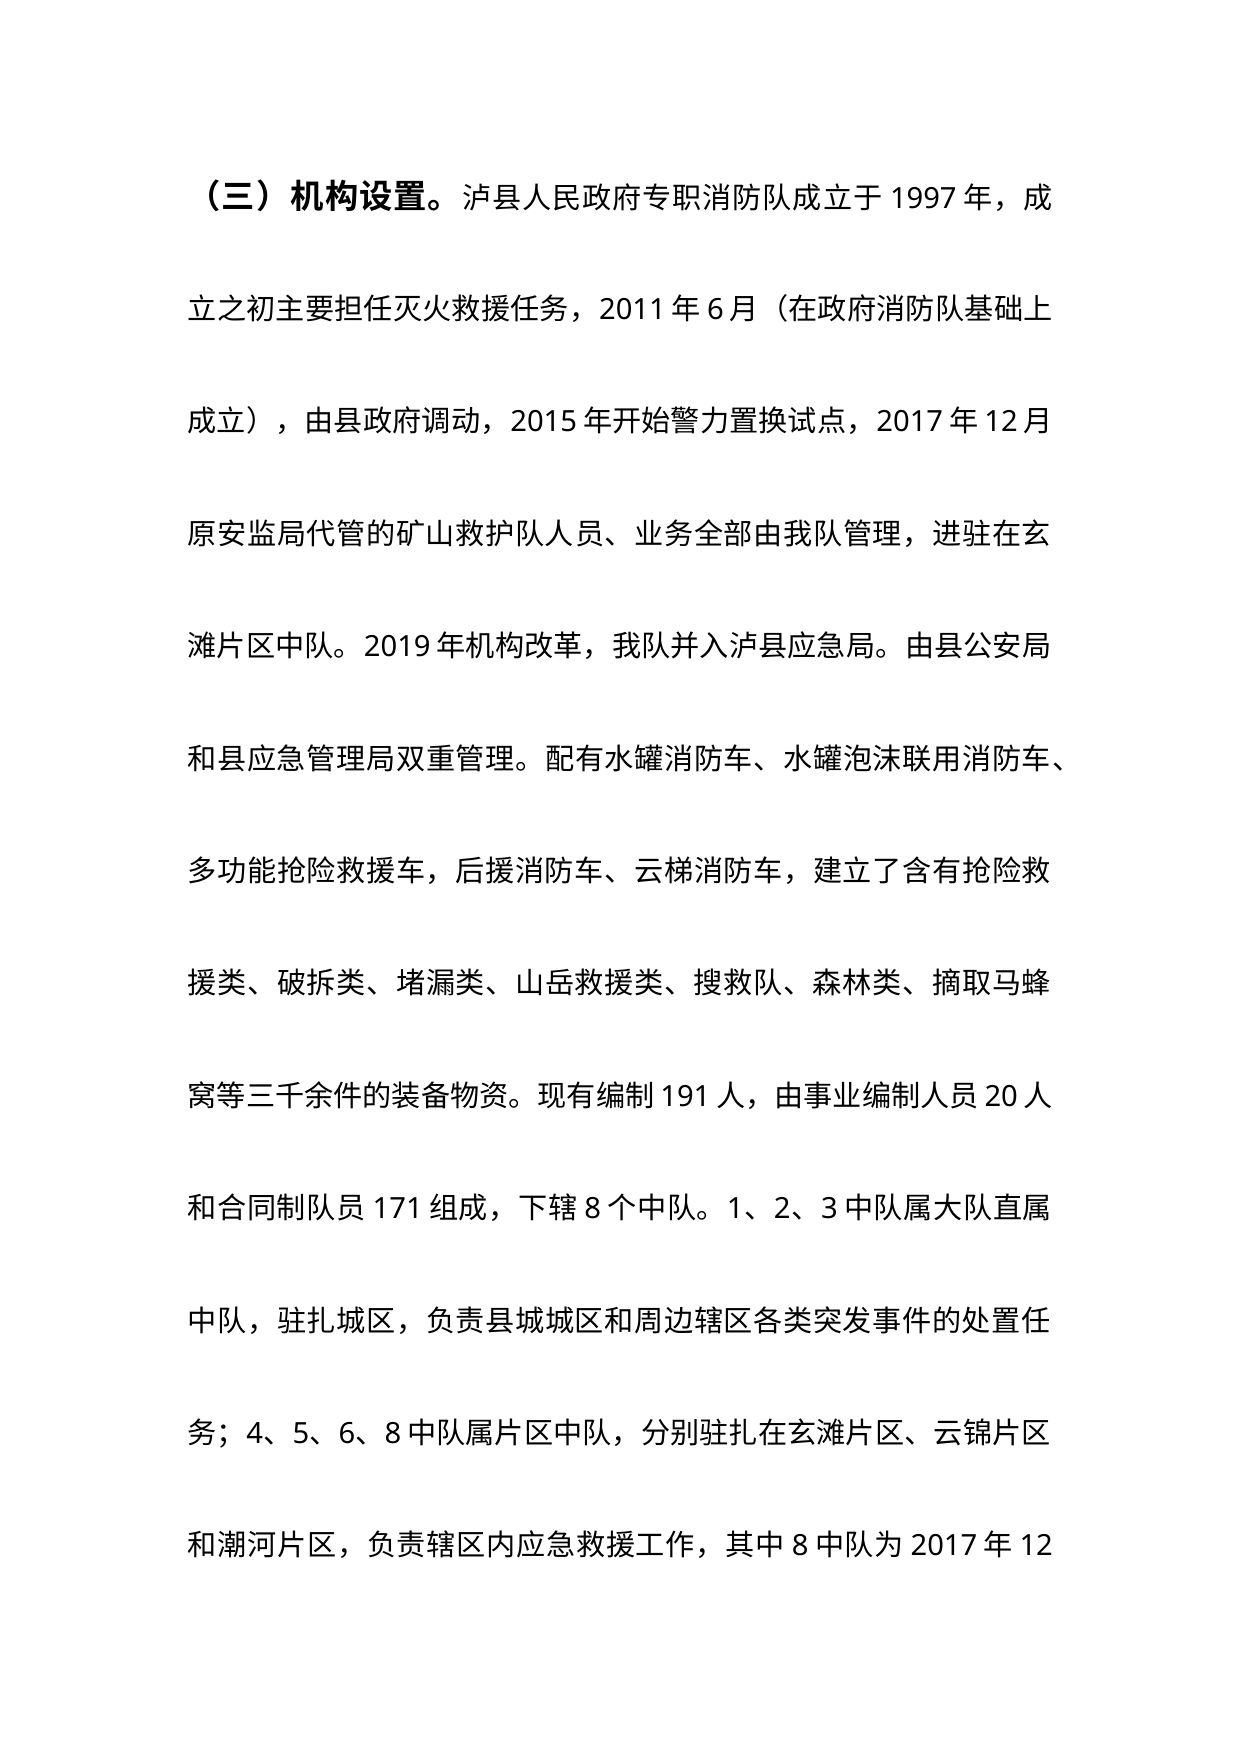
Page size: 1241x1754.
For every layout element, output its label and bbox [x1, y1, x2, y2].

subtitle [187, 162, 1053, 1576]
